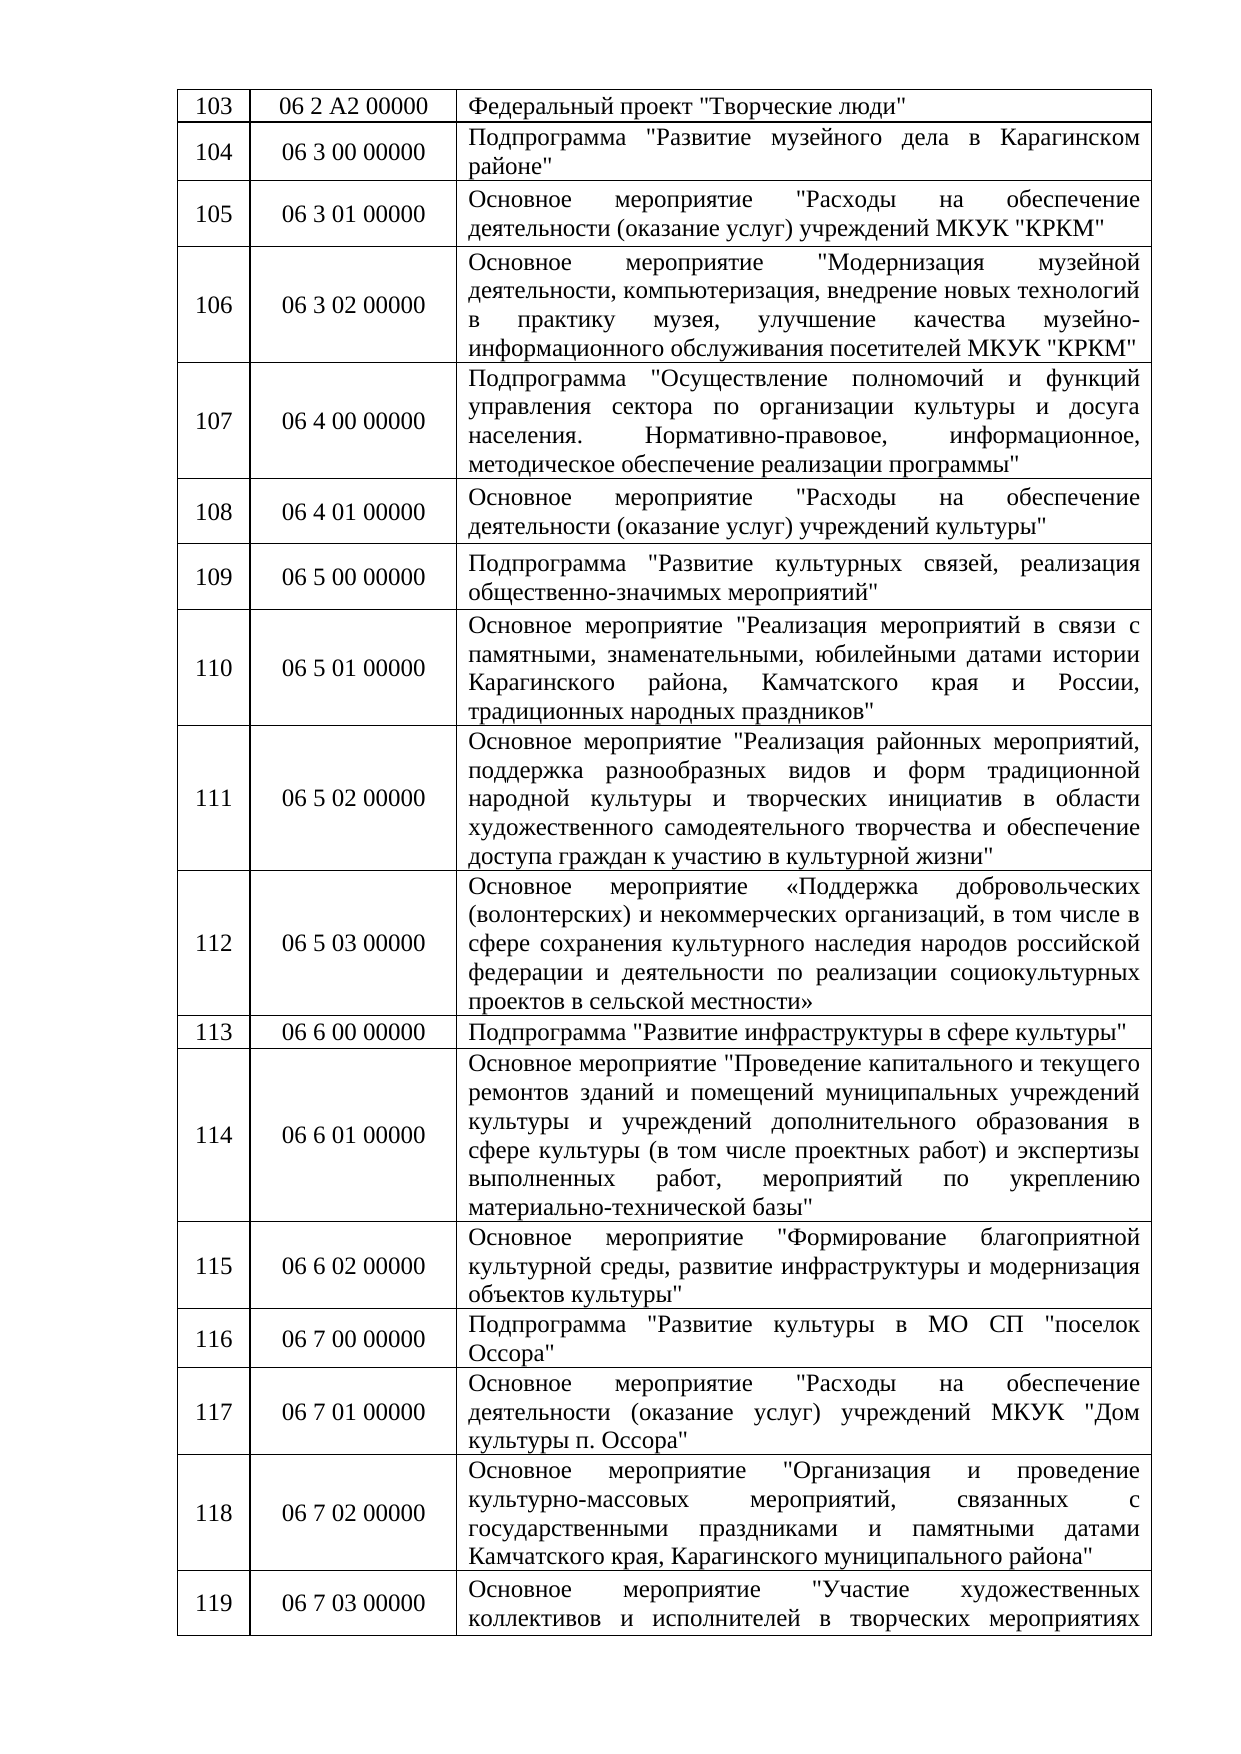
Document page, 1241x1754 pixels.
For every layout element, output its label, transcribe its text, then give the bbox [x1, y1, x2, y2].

table_cell 116 [178, 1309, 249, 1367]
table_cell 06 5 02 00000 [251, 726, 456, 870]
table_cell Федеральный проект "Творческие люди" [457, 90, 1151, 121]
table_cell 104 [178, 123, 249, 180]
table_cell 06 3 00 00000 [251, 123, 456, 180]
table_cell 111 [178, 726, 249, 870]
table_cell Основное мероприятие "Реализация мероприятий в связи с памятными, знаменательными, юбилейными датами истории Карагинского района, Камчатского края и России, традиционных народных праздников" [457, 610, 1151, 725]
table_cell 06 2 А2 00000 [251, 90, 456, 121]
table_cell Подпрограмма "Развитие инфраструктуры в сфере культуры" [457, 1016, 1151, 1047]
table_cell 06 6 00 00000 [251, 1016, 456, 1047]
table_cell Основное мероприятие «Поддержка добровольческих (волонтерских) и некоммерческих организаций, в том числе в сфере сохранения культурного наследия народов российской федерации и деятельности по реализации социокультурных проектов в сельской местности» [457, 871, 1151, 1014]
table_cell Подпрограмма "Развитие культуры в МО СП "поселок Оссора" [457, 1309, 1151, 1367]
table_cell 108 [178, 479, 249, 543]
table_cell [457, 1571, 1151, 1635]
table_cell Основное мероприятие "Расходы на обеспечение деятельности (оказание услуг) учреждений культуры" [457, 479, 1151, 543]
table_cell 06 3 02 00000 [251, 247, 456, 362]
table_cell 114 [178, 1049, 249, 1221]
table_cell 112 [178, 871, 249, 1014]
table_cell Подпрограмма "Осуществление полномочий и функций управления сектора по организации культуры и досуга населения. Нормативно-правовое, информационное, методическое обеспечение реализации программы" [457, 363, 1151, 478]
table_cell 06 3 01 00000 [251, 181, 456, 246]
table_cell 06 4 00 00000 [251, 363, 456, 478]
table_cell 107 [178, 363, 249, 478]
table_cell Основное мероприятие "Расходы на обеспечение деятельности (оказание услуг) учреждений МКУК "Дом культуры п. Оссора" [457, 1368, 1151, 1454]
table_cell 06 4 01 00000 [251, 479, 456, 543]
table_cell 109 [178, 544, 249, 609]
table_cell 06 6 02 00000 [251, 1222, 456, 1308]
table_cell Основное мероприятие "Формирование благоприятной культурной среды, развитие инфраструктуры и модернизация объектов культуры" [457, 1222, 1151, 1308]
table_cell Подпрограмма "Развитие культурных связей, реализация общественно-значимых мероприятий" [457, 544, 1151, 609]
table_cell 106 [178, 247, 249, 362]
table_cell 105 [178, 181, 249, 246]
table_cell Подпрограмма "Развитие музейного дела в Карагинском районе" [457, 123, 1151, 180]
table_cell 117 [178, 1368, 249, 1454]
table_cell 113 [178, 1016, 249, 1047]
table_cell 06 7 00 00000 [251, 1309, 456, 1367]
table_cell 06 7 03 00000 [251, 1571, 456, 1635]
table_cell 119 [178, 1571, 249, 1635]
table_cell 06 5 03 00000 [251, 871, 456, 1014]
table_cell Основное мероприятие "Организация и проведение культурно-массовых мероприятий, связанных с государственными праздниками и памятными датами Камчатского края, Карагинского муниципального района" [457, 1455, 1151, 1570]
table_cell 06 5 00 00000 [251, 544, 456, 609]
table_cell Основное мероприятие "Расходы на обеспечение деятельности (оказание услуг) учреждений МКУК "КРКМ" [457, 181, 1151, 246]
table_cell 110 [178, 610, 249, 725]
table_cell 103 [178, 90, 249, 121]
table_cell 06 5 01 00000 [251, 610, 456, 725]
table_cell 115 [178, 1222, 249, 1308]
table_cell Основное мероприятие "Реализация районных мероприятий, поддержка разнообразных видов и форм традиционной народной культуры и творческих инициатив в области художественного самодеятельного творчества и обеспечение доступа граждан к участию в культурной жизни" [457, 726, 1151, 870]
table_cell Основное мероприятие "Проведение капитального и текущего ремонтов зданий и помещений муниципальных учреждений культуры и учреждений дополнительного образования в сфере культуры (в том числе проектных работ) и экспертизы выполненных работ, мероприятий по укреплению материально-технической базы" [457, 1049, 1151, 1221]
table_cell 06 6 01 00000 [251, 1049, 456, 1221]
table_cell Основное мероприятие "Модернизация музейной деятельности, компьютеризация, внедрение новых технологий в практику музея, улучшение качества музейно-информационного обслуживания посетителей МКУК "КРКМ" [457, 247, 1151, 362]
table_cell 06 7 02 00000 [251, 1455, 456, 1570]
table_cell 118 [178, 1455, 249, 1570]
table_cell 06 7 01 00000 [251, 1368, 456, 1454]
